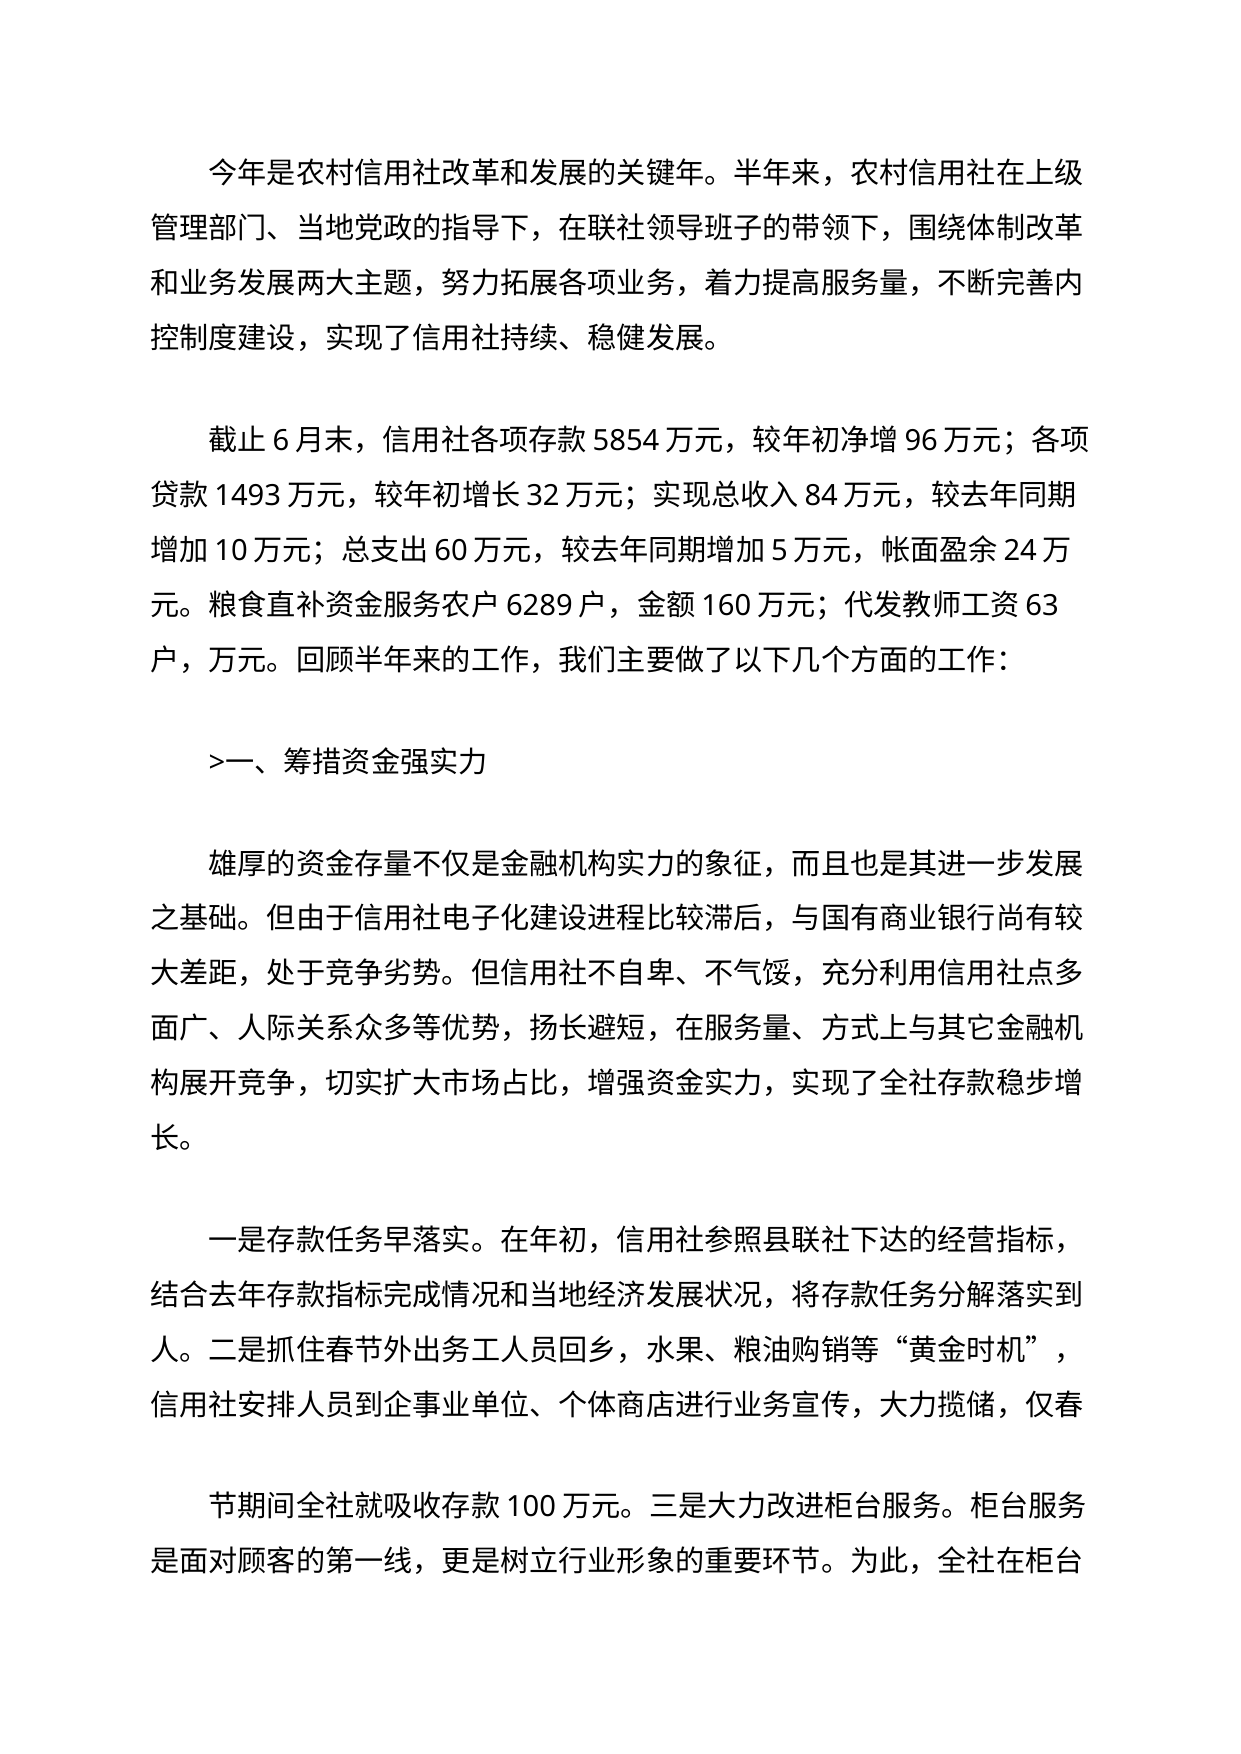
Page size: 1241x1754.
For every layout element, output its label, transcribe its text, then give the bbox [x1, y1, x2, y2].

text 雄厚的资金存量不仅是金融机构实力的象征，而且也是其进一步发展之基础。但由于信用社电子化建设进程比较滞后，与国有商业银行尚有较大差距，处于竞争劣势。但信用社不自卑、不气馁，充分利用信用社点多面广、人际关系众多等优势，扬长避短，在服务量、方式上与其它金融机构展开竞争，切实扩大市场占比，增强资金实力，实现了全社存款稳步增长。 [150, 840, 1090, 1157]
text 今年是农村信用社改革和发展的关键年。半年来，农村信用社在上级管理部门、当地党政的指导下，在联社领导班子的带领下，围绕体制改革和业务发展两大主题，努力拓展各项业务，着力提高服务量，不断完善内控制度建设，实现了信用社持续、稳健发展。 [150, 150, 1090, 357]
text >一、筹措资金强实力 [150, 738, 1090, 781]
text 截止6月末，信用社各项存款5854万元，较年初净增96万元；各项贷款1493万元，较年初增长32万元；实现总收入84万元，较去年同期增加10万元；总支出60万元，较去年同期增加5万元，帐面盈余24万元。粮食直补资金服务农户6289户，金额160万元；代发教师工资63户，万元。回顾半年来的工作，我们主要做了以下几个方面的工作： [150, 416, 1090, 679]
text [150, 1483, 1090, 1580]
text 一是存款任务早落实。在年初，信用社参照县联社下达的经营指标，结合去年存款指标完成情况和当地经济发展状况，将存款任务分解落实到人。二是抓住春节外出务工人员回乡，水果、粮油购销等“黄金时机”，信用社安排人员到企事业单位、个体商店进行业务宣传，大力揽储，仅春 [150, 1216, 1090, 1423]
